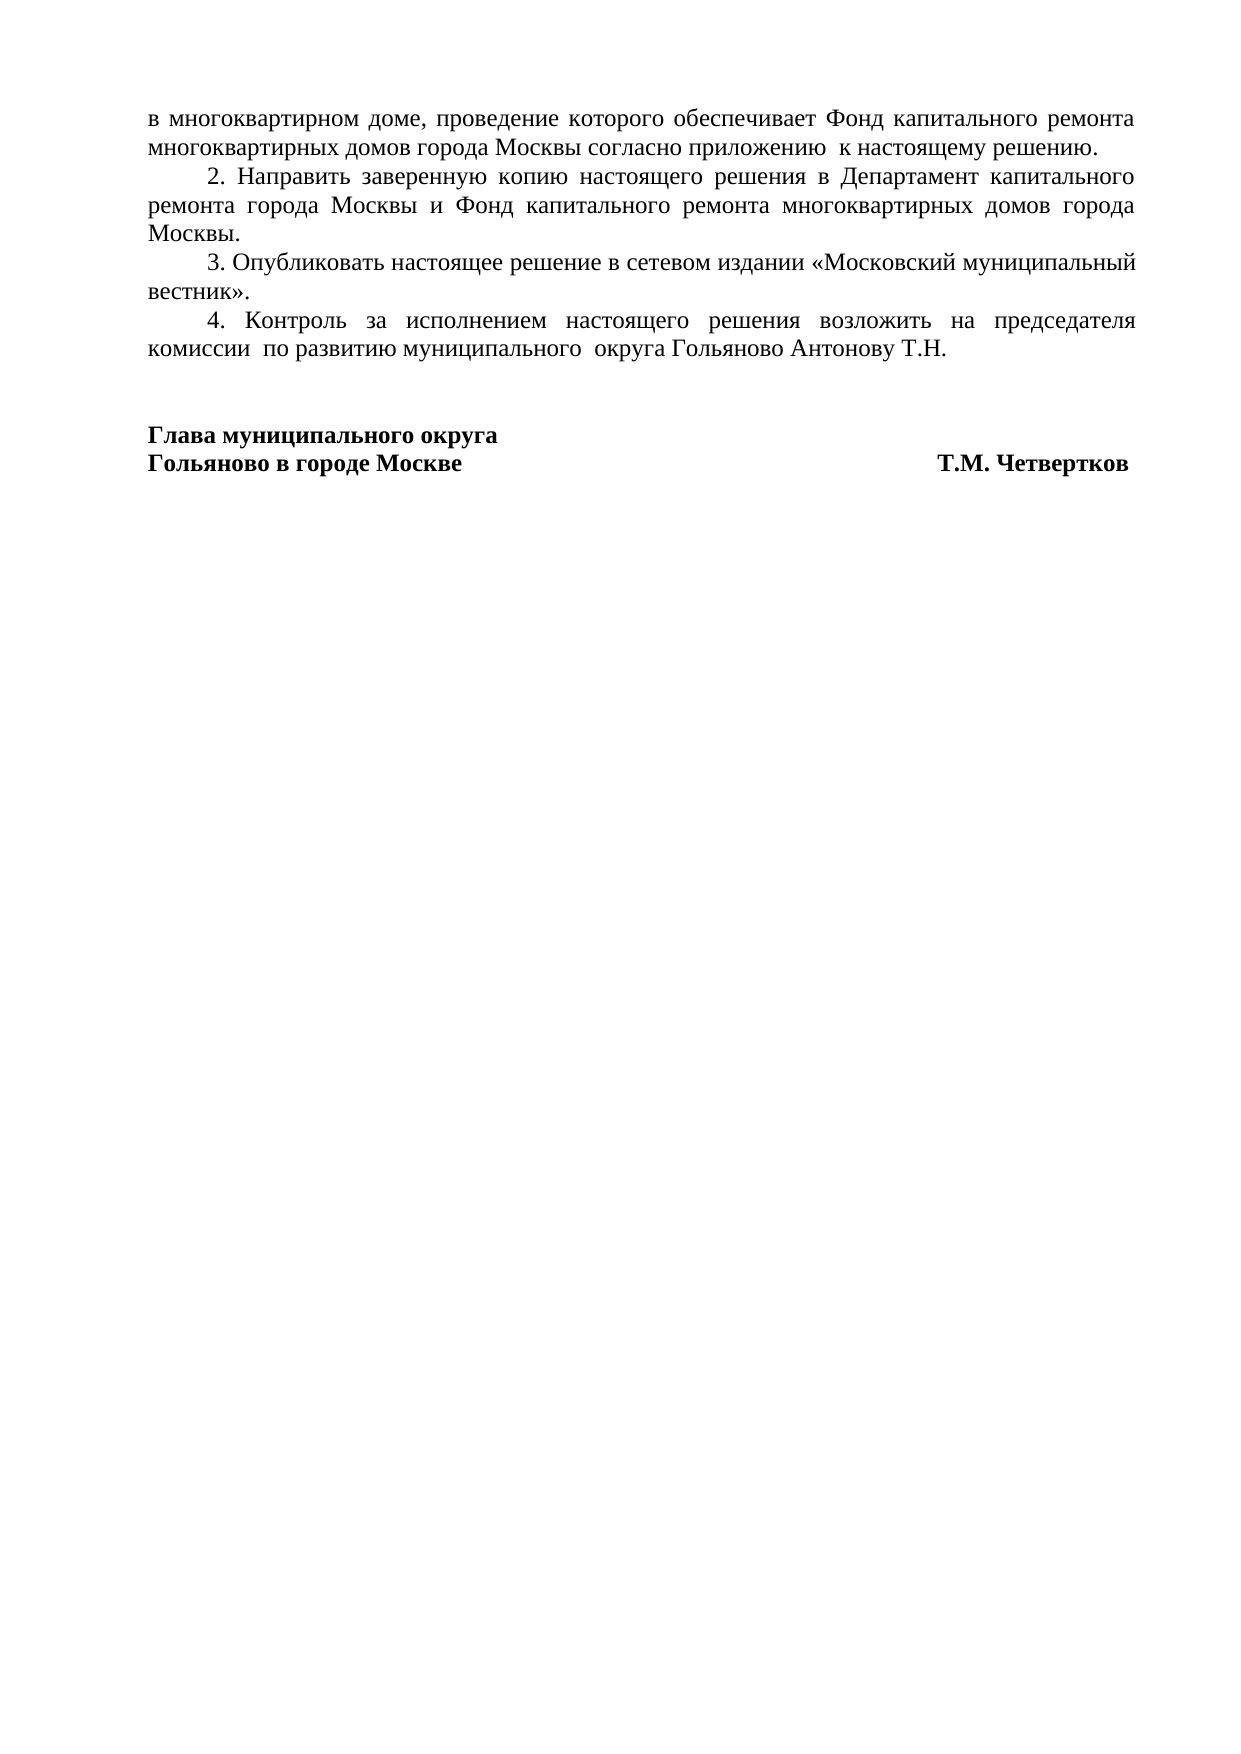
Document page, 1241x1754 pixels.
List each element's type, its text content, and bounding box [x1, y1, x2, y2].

text Глава муниципального округа [148, 420, 1137, 448]
text Гольяново в городе Москве Т.М. Четвертков [148, 448, 1137, 477]
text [148, 103, 1135, 161]
text 2. Направить заверенную копию настоящего решения в Департамент капитального ремонта города Москвы и Фонд капитального ремонта многоквартирных домов города Москвы. [148, 161, 1135, 247]
text 4. Контроль за исполнением настоящего решения возложить на председателя комиссии по развитию муниципального округа Гольяново Антонову Т.Н. [148, 305, 1137, 362]
text 3. Опубликовать настоящее решение в сетевом издании «Московский муниципальный вестник». [148, 247, 1137, 305]
